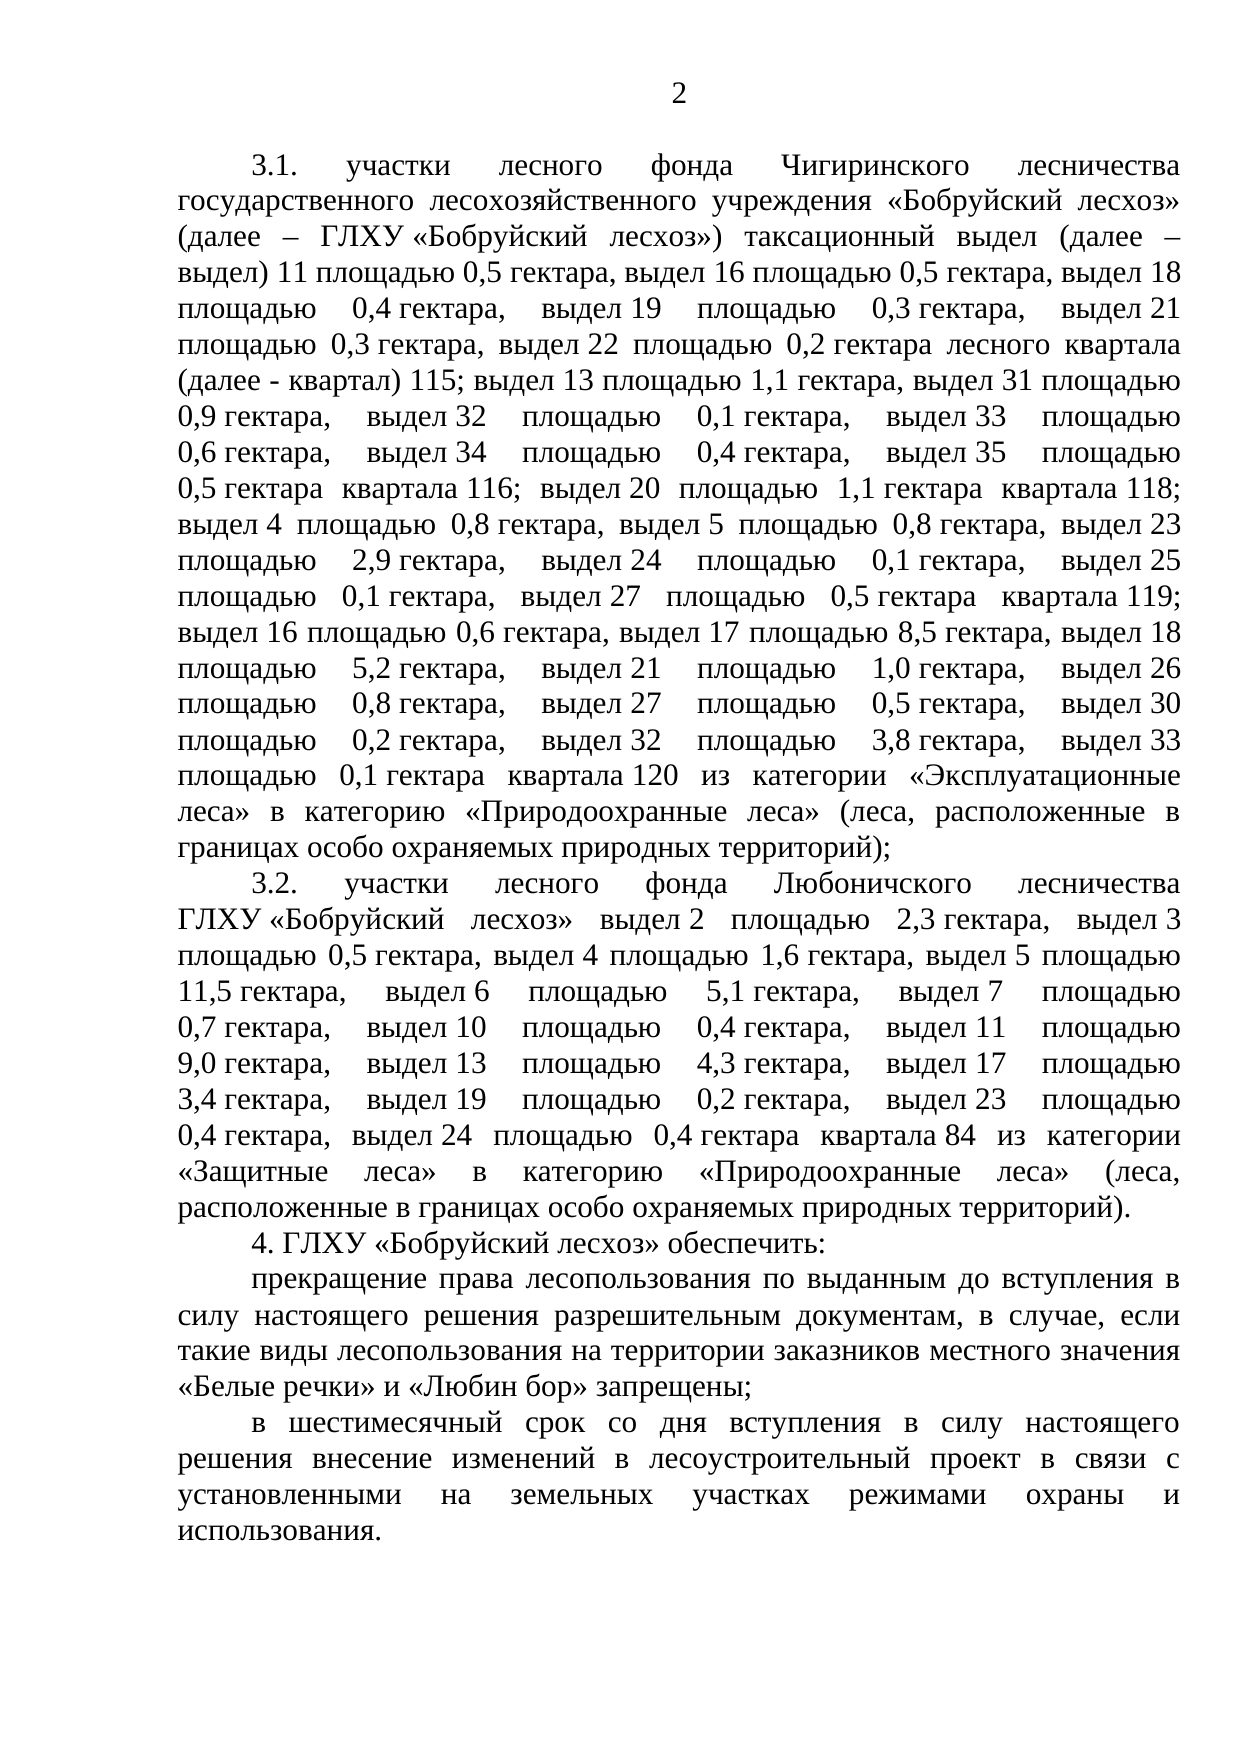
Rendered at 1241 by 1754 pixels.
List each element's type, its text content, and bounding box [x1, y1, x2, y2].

text в шестимесячный срок со дня вступления в силу настоящего решения внесение изменений в лесоустроительный проект в связи с установленными на земельных участках режимами охраны и использования. [177, 1403, 1181, 1547]
text 3.2. участки лесного фонда Любоничского лесничества ГЛХУ «Бобруйский лесхоз» выдел 2 площадью 2,3 гектара, выдел 3 площадью 0,5 гектара, выдел 4 площадью 1,6 гектара, выдел 5 площадью 11,5 гектара, выдел 6 площадью 5,1 гектара, выдел 7 площадью 0,7 гектара, выдел 10 площадью 0,4 гектара, выдел 11 площадью 9,0 гектара, выдел 13 площадью 4,3 гектара, выдел 17 площадью 3,4 гектара, выдел 19 площадью 0,2 гектара, выдел 23 площадью 0,4 гектара, выдел 24 площадью 0,4 гектара квартала 84 из категории «Защитные леса» в категорию «Природоохранные леса» (леса, расположенные в границах особо охраняемых природных территорий). [177, 864, 1181, 1224]
text 3.1. участки лесного фонда Чигиринского лесничества государственного лесохозяйственного учреждения «Бобруйский лесхоз» (далее – ГЛХУ «Бобруйский лесхоз») таксационный выдел (далее – выдел) 11 площадью 0,5 гектара, выдел 16 площадью 0,5 гектара, выдел 18 площадью 0,4 гектара, выдел 19 площадью 0,3 гектара, выдел 21 площадью 0,3 гектара, выдел 22 площадью 0,2 гектара лесного квартала (далее - квартал) 115; выдел 13 площадью 1,1 гектара, выдел 31 площадью 0,9 гектара, выдел 32 площадью 0,1 гектара, выдел 33 площадью 0,6 гектара, выдел 34 площадью 0,4 гектара, выдел 35 площадью 0,5 гектара квартала 116; выдел 20 площадью 1,1 гектара квартала 118; выдел 4 площадью 0,8 гектара, выдел 5 площадью 0,8 гектара, выдел 23 площадью 2,9 гектара, выдел 24 площадью 0,1 гектара, выдел 25 площадью 0,1 гектара, выдел 27 площадью 0,5 гектара квартала 119; выдел 16 площадью 0,6 гектара, выдел 17 площадью 8,5 гектара, выдел 18 площадью 5,2 гектара, выдел 21 площадью 1,0 гектара, выдел 26 площадью 0,8 гектара, выдел 27 площадью 0,5 гектара, выдел 30 площадью 0,2 гектара, выдел 32 площадью 3,8 гектара, выдел 33 площадью 0,1 гектара квартала 120 из категории «Эксплуатационные леса» в категорию «Природоохранные леса» (леса, расположенные в границах особо охраняемых природных территорий); [177, 146, 1181, 864]
text 4. ГЛХУ «Бобруйский лесхоз» обеспечить: [177, 1224, 1181, 1260]
text прекращение права лесопользования по выданным до вступления в силу настоящего решения разрешительным документам, в случае, если такие виды лесопользования на территории заказников местного значения «Белые речки» и «Любин бор» запрещены; [177, 1260, 1181, 1403]
